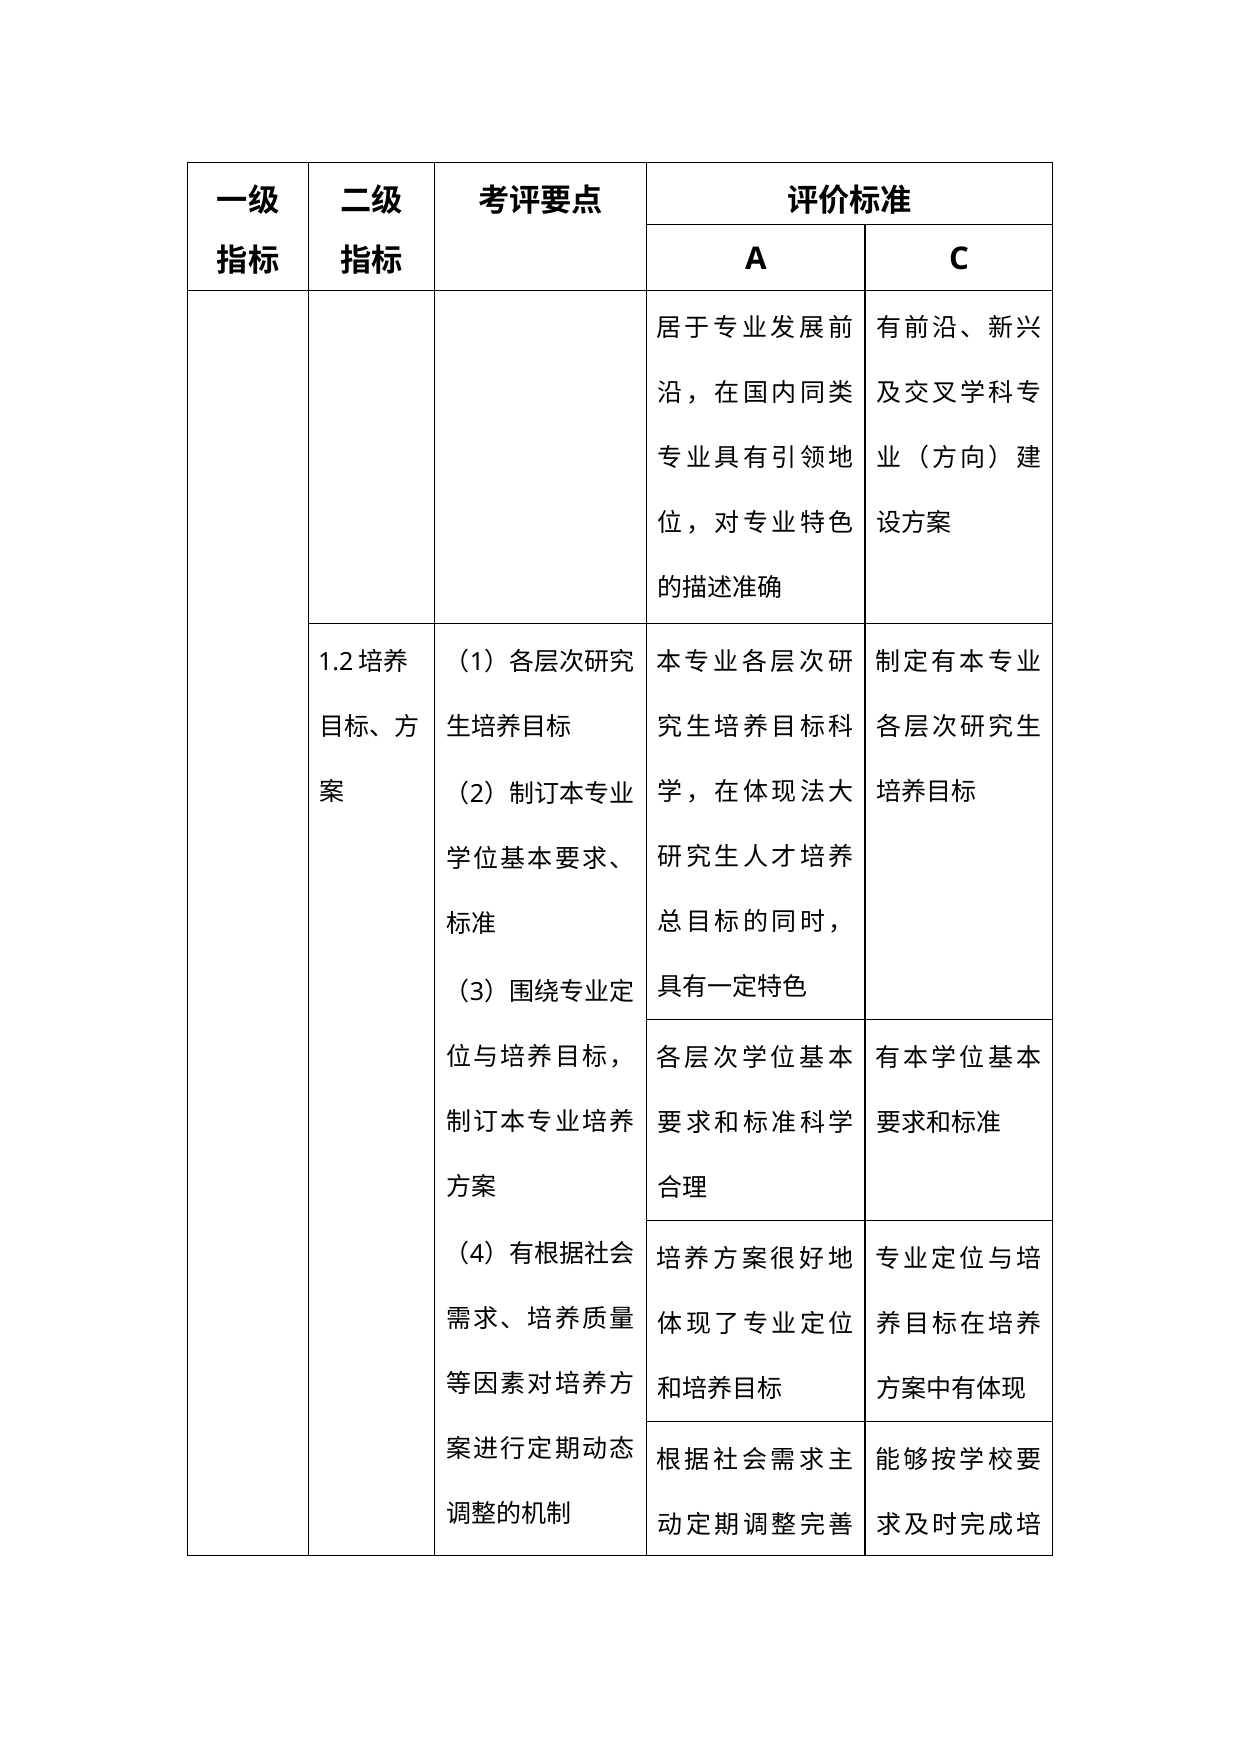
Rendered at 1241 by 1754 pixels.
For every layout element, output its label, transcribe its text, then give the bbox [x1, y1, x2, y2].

table_header 一级 指标 [188, 163, 308, 289]
table_cell 根据社会需求主动定期调整完善培养方案 [647, 1422, 864, 1555]
table_cell 培养方案很好地体现了专业定位和培养目标 [647, 1221, 864, 1421]
table_cell 能够按学校要求及时完成培养方案的修订工作 [866, 1422, 1052, 1555]
table_header 考评要点 [435, 163, 646, 289]
table_header 评价标准 [647, 163, 1052, 223]
table_cell 有本学位基本要求和标准 [866, 1020, 1052, 1220]
table_cell C [866, 225, 1052, 289]
table_cell 制定有本专业各层次研究生培养目标 [866, 624, 1052, 1019]
table_header 二级 指标 [309, 163, 434, 289]
table_cell 有前沿、新兴及交叉学科专业（方向）建设方案 [866, 291, 1052, 623]
table_cell 专业定位与培养目标在培养方案中有体现 [866, 1221, 1052, 1421]
table_cell A [647, 225, 864, 289]
table_cell （1）各层次研究生培养目标 （2）制订本专业学位基本要求、标准 （3）围绕专业定位与培养目标，制订本专业培养方案 （4）有根据社会需求、培养质量等因素对培养方案进行定期动态调整的机制 [435, 624, 646, 1555]
table_cell 居于专业发展前沿，在国内同类专业具有引领地位，对专业特色的描述准确 [647, 291, 864, 623]
table_cell 各层次学位基本要求和标准科学合理 [647, 1020, 864, 1220]
table_cell 1.2培养目标、方案 [309, 624, 434, 1555]
table_cell 本专业各层次研究生培养目标科学，在体现法大研究生人才培养总目标的同时，具有一定特色 [647, 624, 864, 1019]
